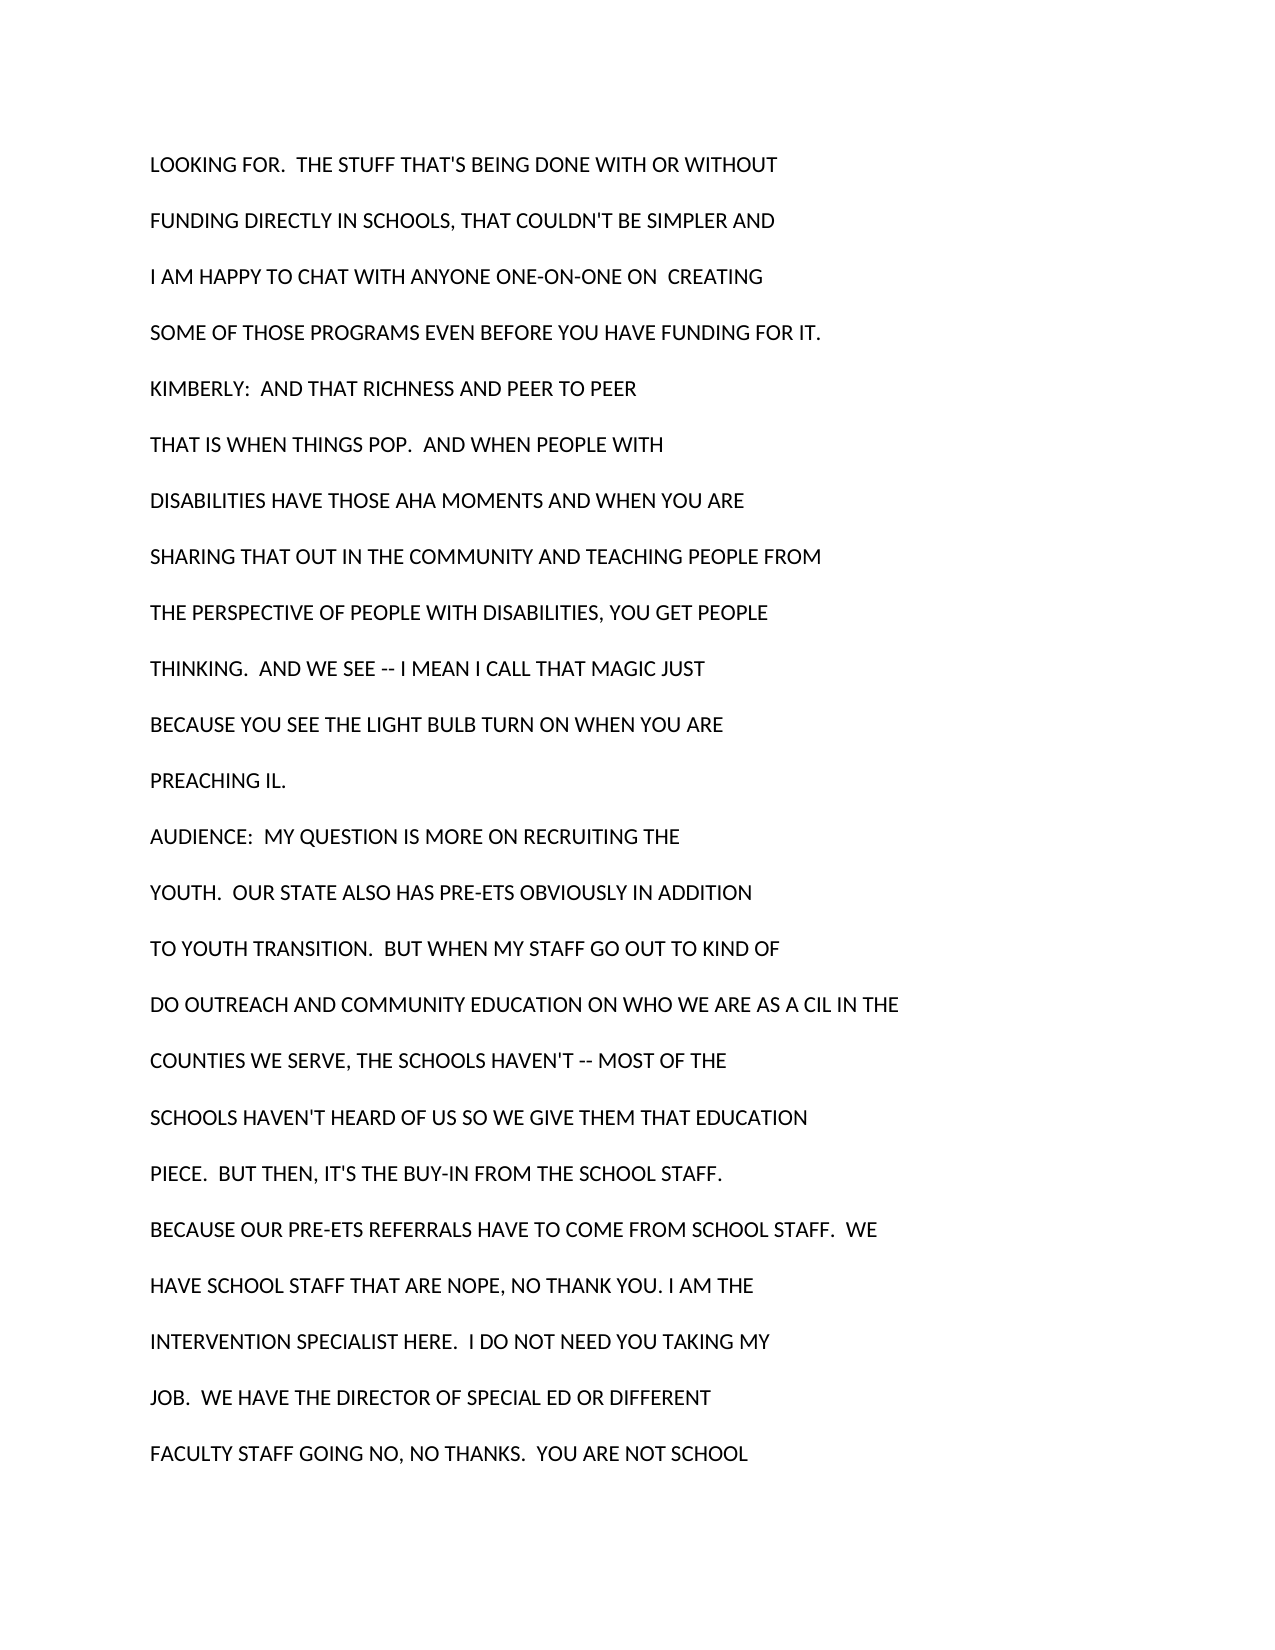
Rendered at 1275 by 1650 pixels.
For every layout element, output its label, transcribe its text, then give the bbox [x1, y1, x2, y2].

text LOOKING FOR. THE STUFF THAT'S BEING DONE WITH OR WITHOUT [150, 150, 1125, 178]
text COUNTIES WE SERVE, THE SCHOOLS HAVEN'T -- MOST OF THE [150, 1047, 1125, 1075]
text I AM HAPPY TO CHAT WITH ANYONE ONE-ON-ONE ON CREATING [150, 262, 1125, 290]
text AUDIENCE: MY QUESTION IS MORE ON RECRUITING THE [150, 822, 1125, 851]
text SOME OF THOSE PROGRAMS EVEN BEFORE YOU HAVE FUNDING FOR IT. [150, 318, 1125, 346]
text KIMBERLY: AND THAT RICHNESS AND PEER TO PEER [150, 374, 1125, 402]
text DISABILITIES HAVE THOSE AHA MOMENTS AND WHEN YOU ARE [150, 486, 1125, 514]
text DO OUTREACH AND COMMUNITY EDUCATION ON WHO WE ARE AS A CIL IN THE [150, 991, 1125, 1019]
text BECAUSE YOU SEE THE LIGHT BULB TURN ON WHEN YOU ARE [150, 710, 1125, 738]
text PREACHING IL. [150, 766, 1125, 794]
text TO YOUTH TRANSITION. BUT WHEN MY STAFF GO OUT TO KIND OF [150, 934, 1125, 963]
text HAVE SCHOOL STAFF THAT ARE NOPE, NO THANK YOU. I AM THE [150, 1271, 1125, 1299]
text FACULTY STAFF GOING NO, NO THANKS. YOU ARE NOT SCHOOL [150, 1439, 1125, 1467]
text THAT IS WHEN THINGS POP. AND WHEN PEOPLE WITH [150, 430, 1125, 458]
text PIECE. BUT THEN, IT'S THE BUY-IN FROM THE SCHOOL STAFF. [150, 1159, 1125, 1187]
text JOB. WE HAVE THE DIRECTOR OF SPECIAL ED OR DIFFERENT [150, 1383, 1125, 1411]
text THINKING. AND WE SEE -- I MEAN I CALL THAT MAGIC JUST [150, 654, 1125, 682]
text BECAUSE OUR PRE-ETS REFERRALS HAVE TO COME FROM SCHOOL STAFF. WE [150, 1215, 1125, 1243]
text THE PERSPECTIVE OF PEOPLE WITH DISABILITIES, YOU GET PEOPLE [150, 598, 1125, 626]
text SCHOOLS HAVEN'T HEARD OF US SO WE GIVE THEM THAT EDUCATION [150, 1103, 1125, 1131]
text SHARING THAT OUT IN THE COMMUNITY AND TEACHING PEOPLE FROM [150, 542, 1125, 570]
text INTERVENTION SPECIALIST HERE. I DO NOT NEED YOU TAKING MY [150, 1327, 1125, 1355]
text YOUTH. OUR STATE ALSO HAS PRE-ETS OBVIOUSLY IN ADDITION [150, 878, 1125, 907]
text FUNDING DIRECTLY IN SCHOOLS, THAT COULDN'T BE SIMPLER AND [150, 206, 1125, 234]
